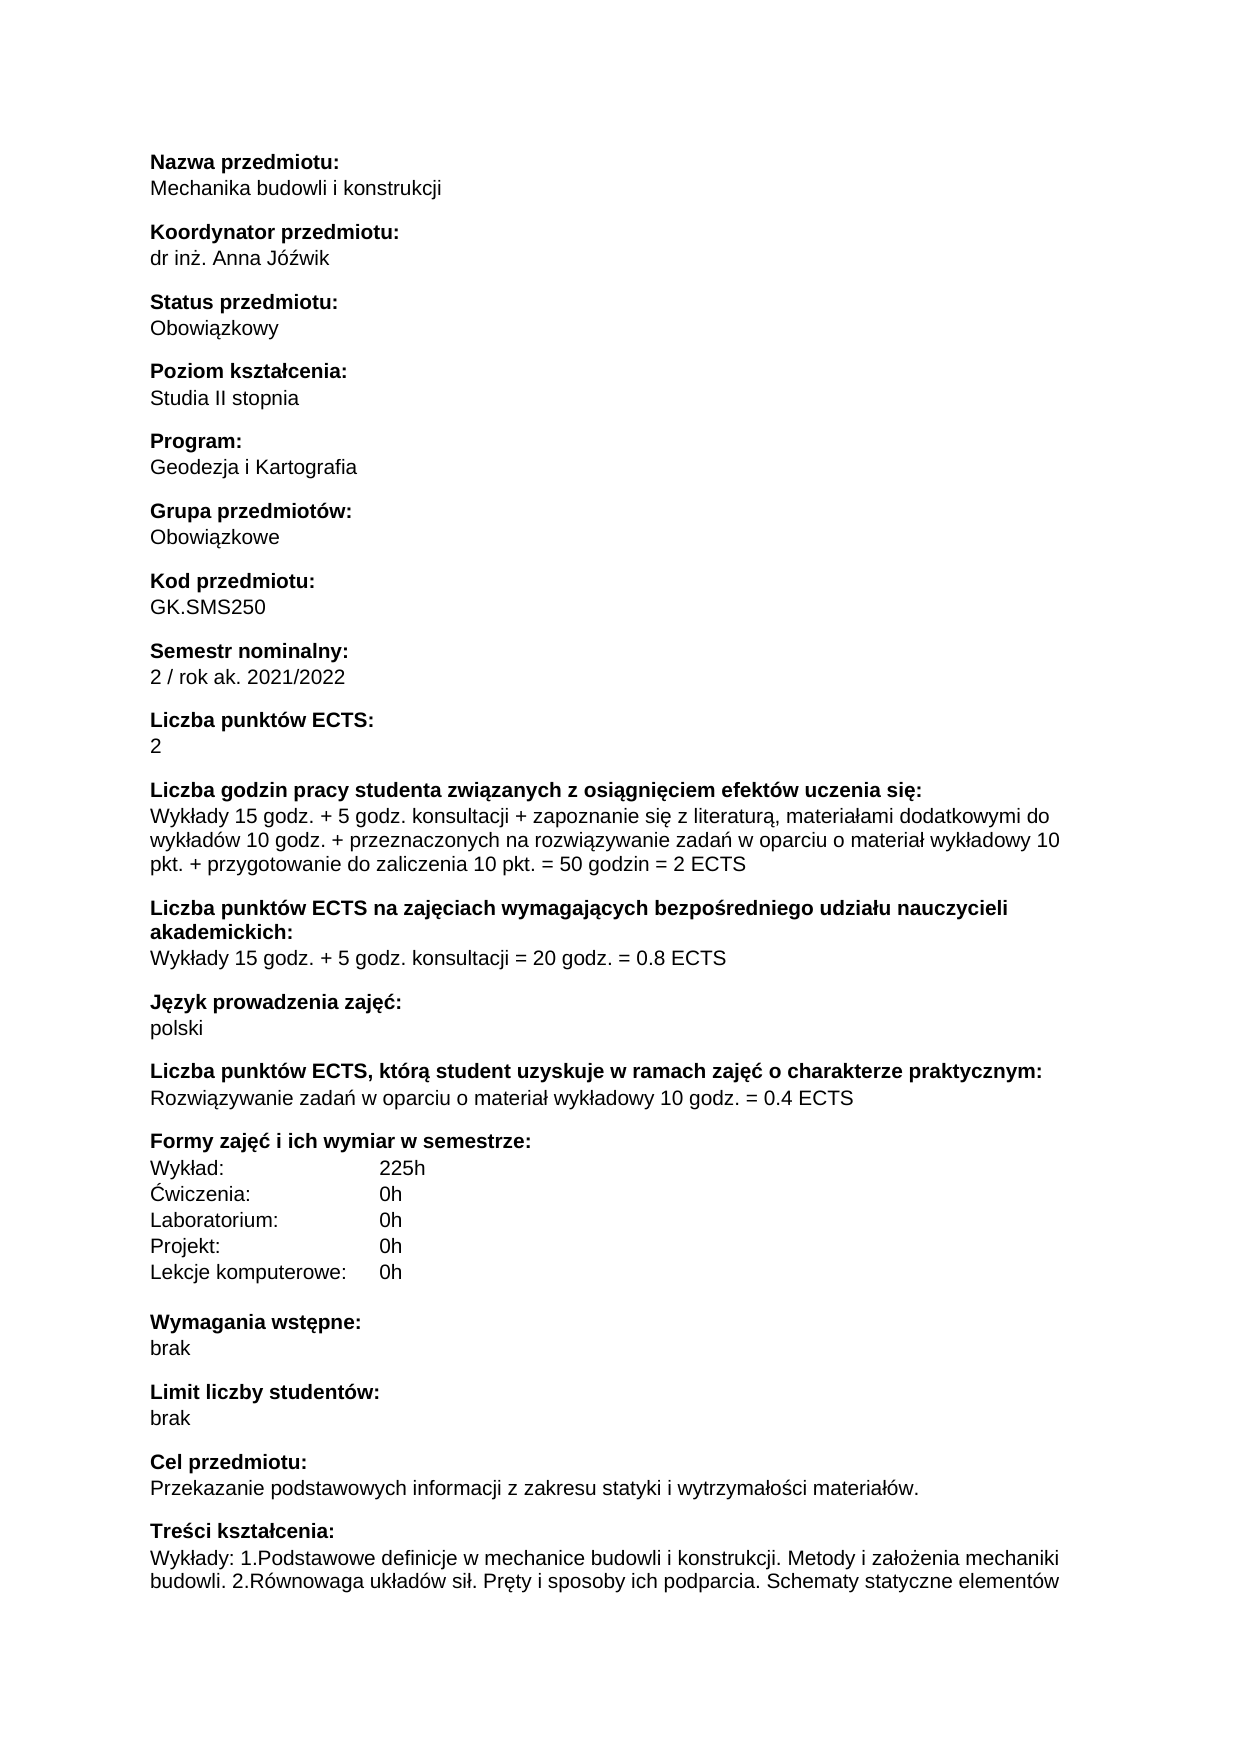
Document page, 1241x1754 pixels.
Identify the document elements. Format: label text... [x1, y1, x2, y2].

text Status przedmiotu: [150, 289, 1090, 313]
text Obowiązkowe [150, 525, 1090, 549]
text polski [150, 1016, 1090, 1039]
text brak [150, 1336, 1090, 1360]
text Wykłady 15 godz. + 5 godz. konsultacji = 20 godz. = 0.8 ECTS [150, 946, 1090, 970]
text Nazwa przedmiotu: [150, 150, 1090, 174]
table_cell Ćwiczenia: [140, 1182, 367, 1206]
text 2 / rok ak. 2021/2022 [150, 664, 1090, 688]
table_cell 0h [369, 1258, 597, 1284]
text Semestr nominalny: [150, 638, 1090, 662]
text Poziom kształcenia: [150, 359, 1090, 383]
text Obowiązkowy [150, 316, 1090, 339]
table_cell 0h [369, 1180, 597, 1206]
text Liczba punktów ECTS: [150, 708, 1090, 732]
text Geodezja i Kartografia [150, 455, 1090, 479]
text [150, 1545, 1090, 1593]
text brak [150, 1406, 1090, 1430]
text Studia II stopnia [150, 385, 1090, 409]
text Język prowadzenia zajęć: [150, 989, 1090, 1013]
text Liczba godzin pracy studenta związanych z osiągnięciem efektów uczenia się: [150, 778, 1090, 802]
text Grupa przedmiotów: [150, 499, 1090, 523]
table_header Wykład: [140, 1156, 367, 1180]
text Wykłady 15 godz. + 5 godz. konsultacji + zapoznanie się z literaturą, materiałami dodatkowymi do wykładów 10 godz. + przeznaczonych na rozwiązywanie zadań w oparciu o materiał wykładowy 10 pkt. + przygotowanie do zaliczenia 10 pkt. = 50 godzin = 2 ECTS [150, 804, 1090, 876]
text Limit liczby studentów: [150, 1380, 1090, 1404]
text GK.SMS250 [150, 595, 1090, 619]
text Kod przedmiotu: [150, 569, 1090, 593]
table_cell Projekt: [140, 1234, 367, 1258]
text Rozwiązywanie zadań w oparciu o materiał wykładowy 10 godz. = 0.4 ECTS [150, 1085, 1090, 1109]
text Formy zajęć i ich wymiar w semestrze: [150, 1129, 1090, 1153]
table_cell 0h [369, 1206, 597, 1232]
text Koordynator przedmiotu: [150, 220, 1090, 244]
text Liczba punktów ECTS, którą student uzyskuje w ramach zajęć o charakterze praktycznym: [150, 1059, 1090, 1083]
text Program: [150, 429, 1090, 453]
table_header 225h [369, 1156, 597, 1180]
text Wymagania wstępne: [150, 1310, 1090, 1334]
text dr inż. Anna Jóźwik [150, 246, 1090, 270]
text Cel przedmiotu: [150, 1449, 1090, 1473]
table_cell 0h [369, 1232, 597, 1258]
text 2 [150, 734, 1090, 758]
text Mechanika budowli i konstrukcji [150, 176, 1090, 200]
table_cell Laboratorium: [140, 1208, 367, 1232]
text Treści kształcenia: [150, 1519, 1090, 1543]
text Przekazanie podstawowych informacji z zakresu statyki i wytrzymałości materiałów. [150, 1476, 1090, 1499]
text Liczba punktów ECTS na zajęciach wymagających bezpośredniego udziału nauczycieli akademickich: [150, 896, 1090, 944]
table_cell Lekcje komputerowe: [140, 1260, 367, 1284]
